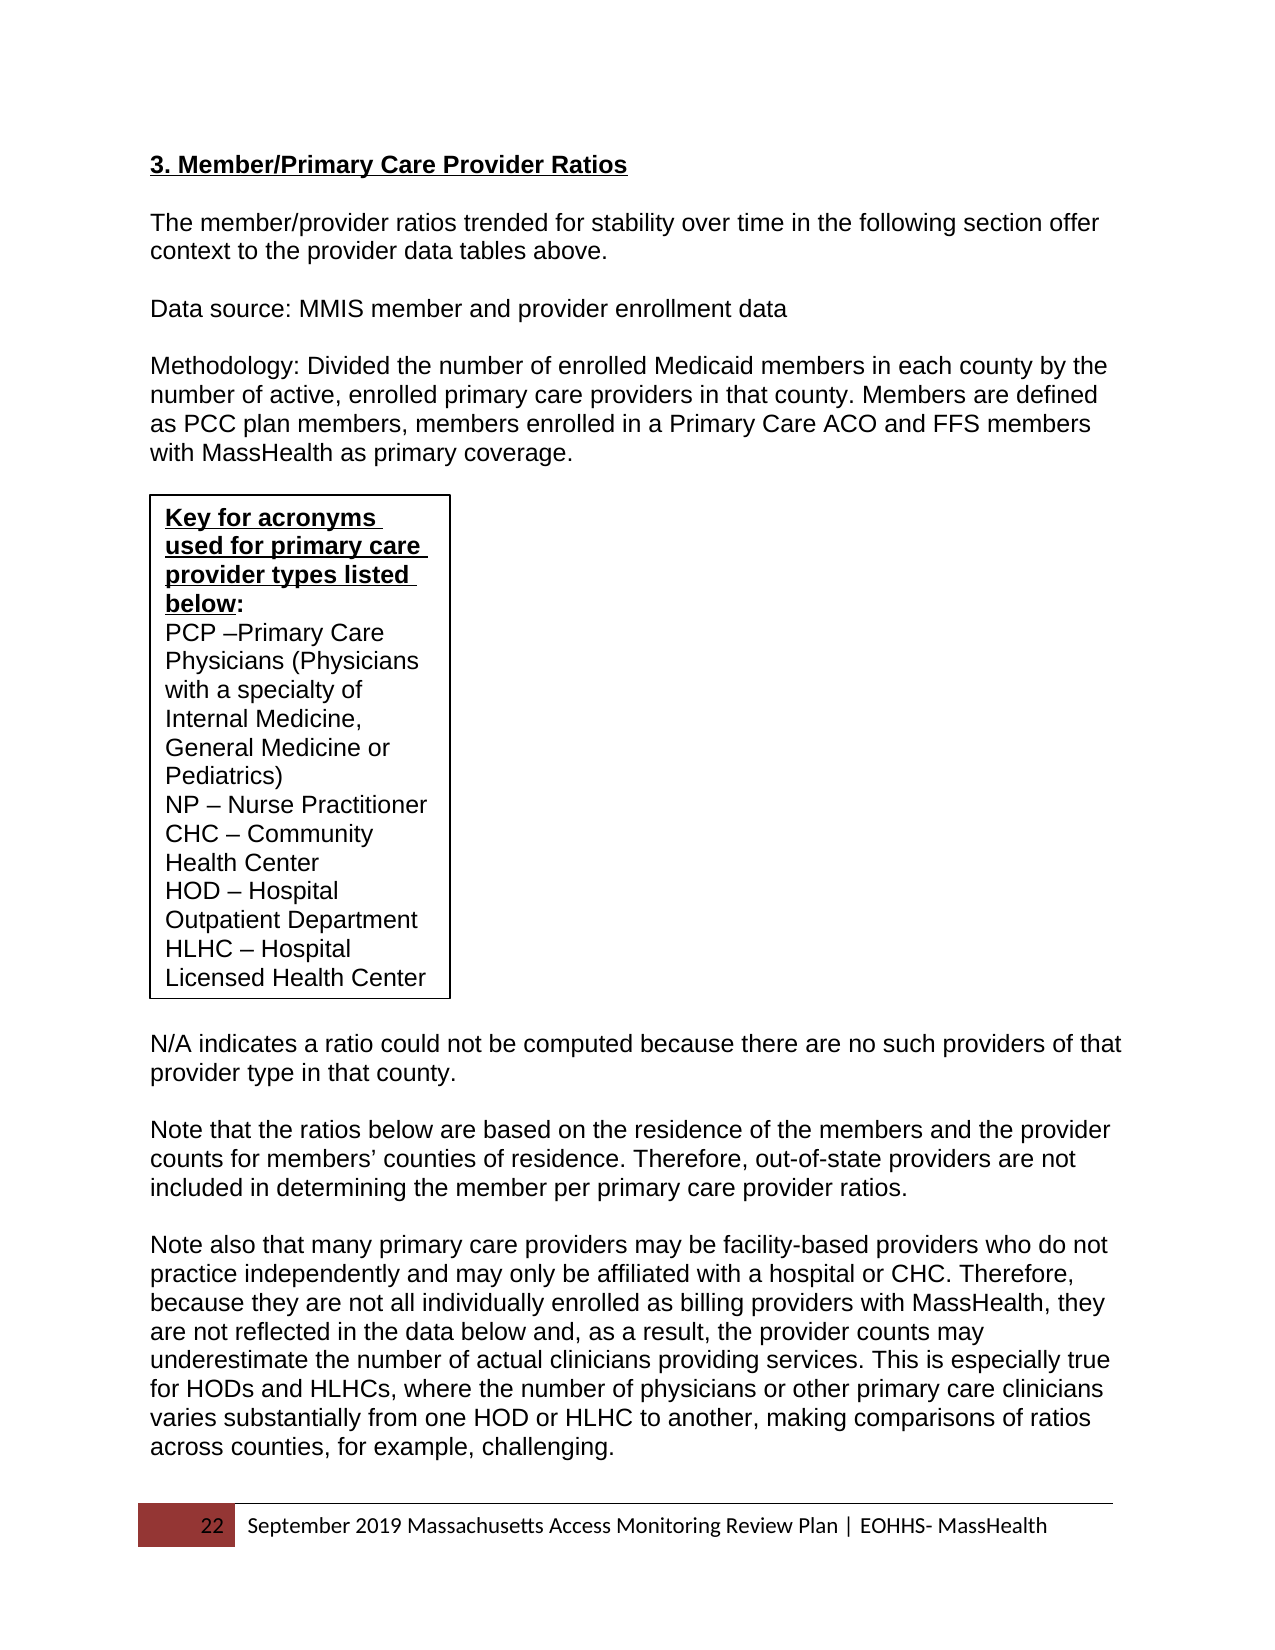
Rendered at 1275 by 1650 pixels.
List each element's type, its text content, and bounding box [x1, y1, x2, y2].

text The member/provider ratios trended for stability over time in the following section offer context to the provider data tables above. [150, 207, 1125, 265]
text Note that the ratios below are based on the residence of the members and the provider counts for members’ counties of residence. Therefore, out-of-state providers are not included in determining the member per primary care provider ratios. [150, 1115, 1125, 1201]
text Methodology: Divided the number of enrolled Medicaid members in each county by the number of active, enrolled primary care providers in that county. Members are defined as PCC plan members, members enrolled in a Primary Care ACO and FFS members with MassHealth as primary coverage. [150, 351, 1125, 466]
subtitle 3. Member/Primary Care Provider Ratios [150, 150, 1125, 179]
text N/A indicates a ratio could not be computed because there are no such providers of that provider type in that county. [150, 1029, 1125, 1086]
text Data source: MMIS member and provider enrollment data [150, 294, 1125, 322]
text Note also that many primary care providers may be facility-based providers who do not practice independently and may only be affiliated with a hospital or CHC. Therefore, because they are not all individually enrolled as billing providers with MassHealth, they are not reflected in the data below and, as a result, the provider counts may underestimate the number of actual clinicians providing services. This is especially true for HODs and HLHCs, where the number of physicians or other primary care clinicians varies substantially from one HOD or HLHC to another, making comparisons of ratios across counties, for example, challenging. [150, 1230, 1125, 1460]
